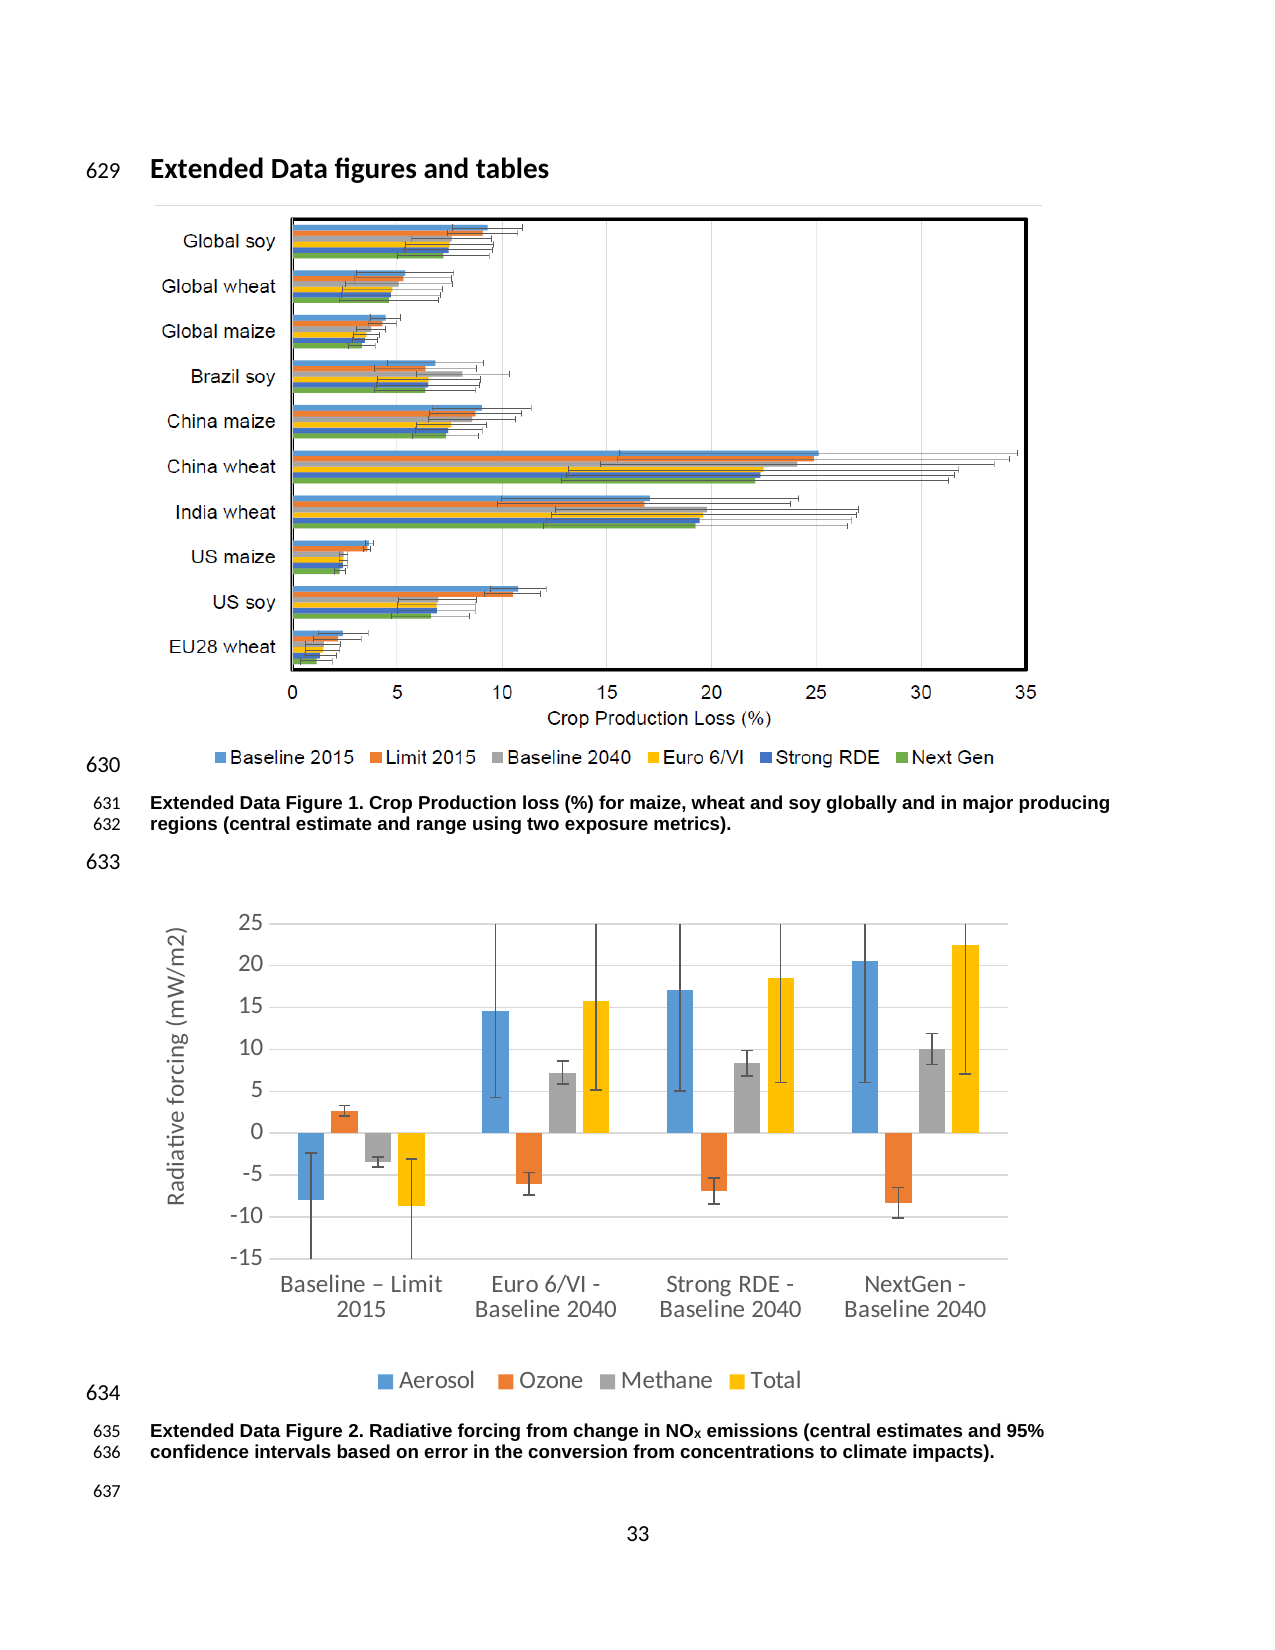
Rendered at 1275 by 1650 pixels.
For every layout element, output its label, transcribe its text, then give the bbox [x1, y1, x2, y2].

text Extended Data figures and tables [150, 150, 1125, 186]
